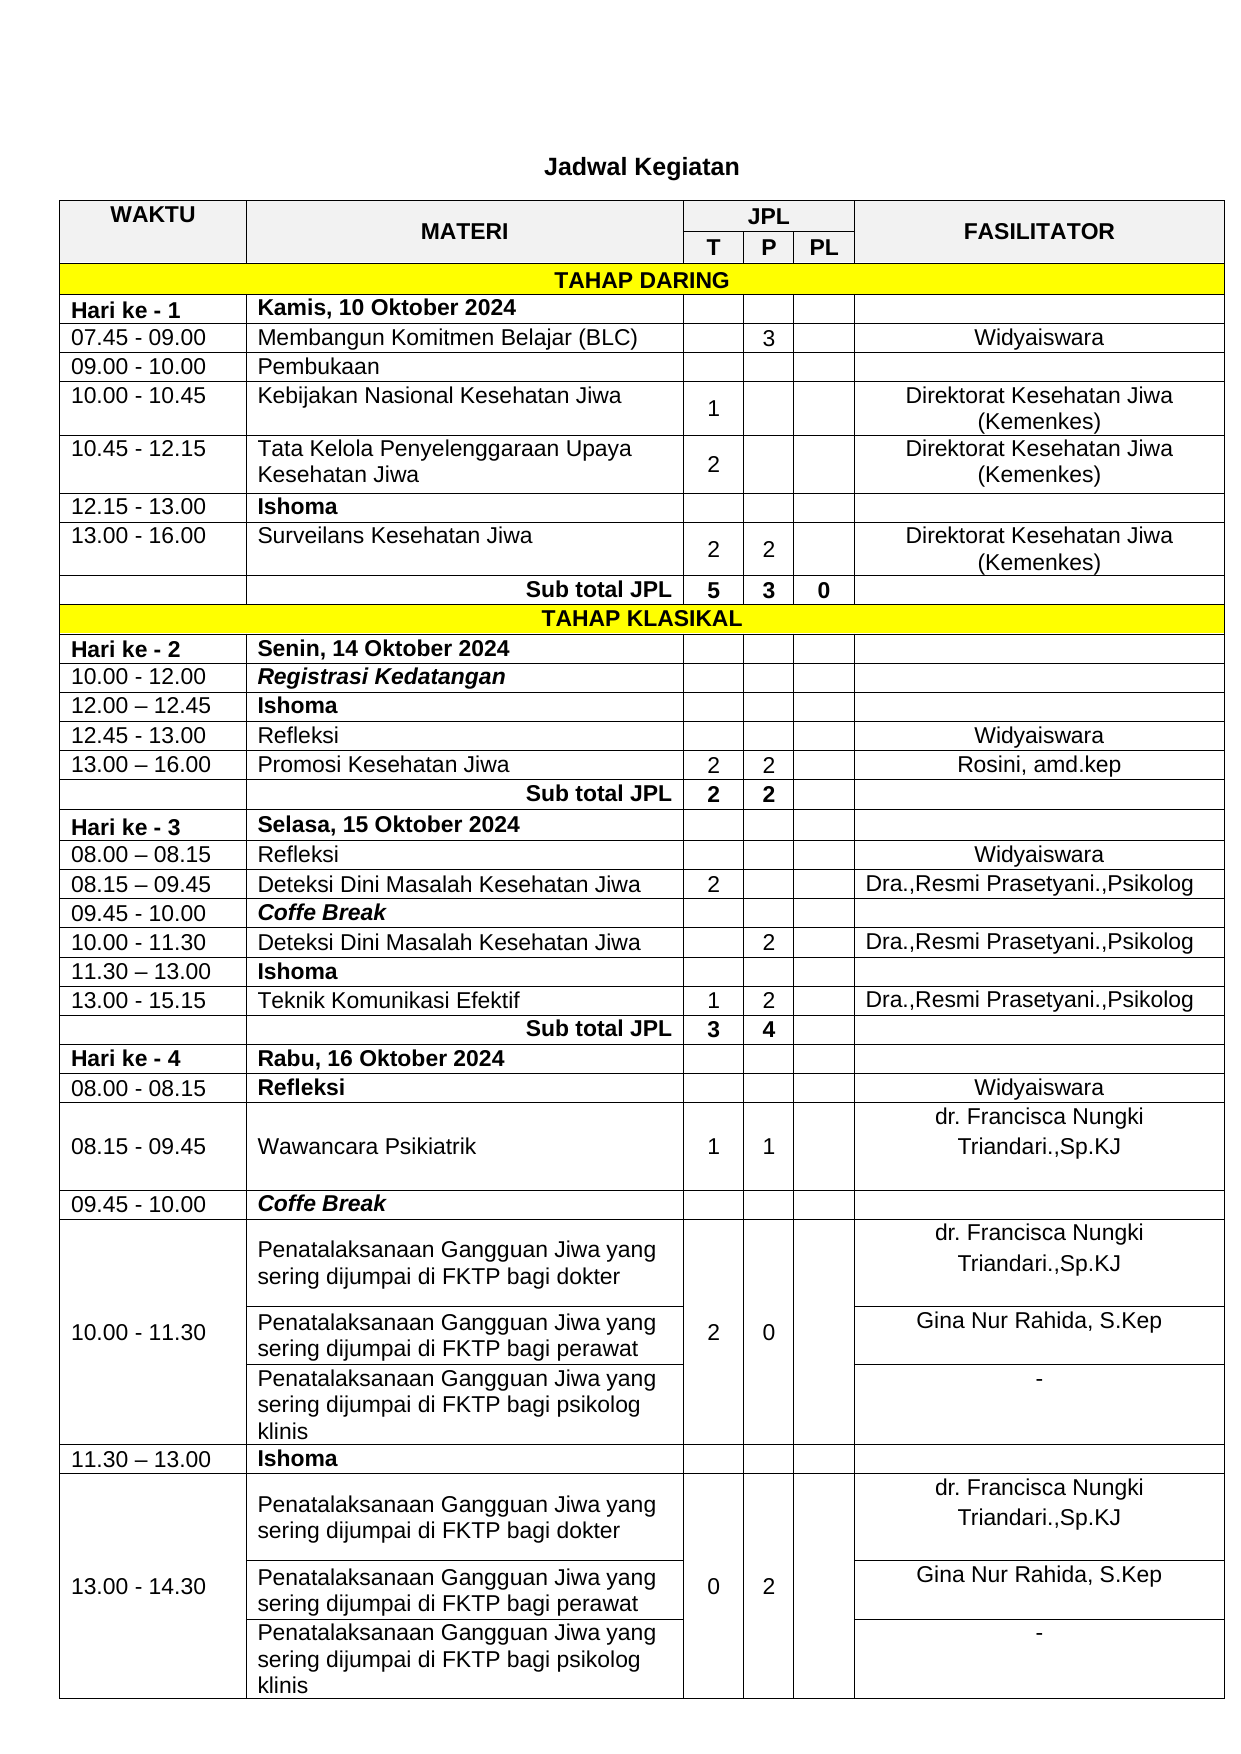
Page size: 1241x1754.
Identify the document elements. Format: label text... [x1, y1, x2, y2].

table_cell Dra.,Resmi Prasetyani.,Psikolog [855, 870, 1224, 898]
table_cell Direktorat Kesehatan Jiwa (Kemenkes) [855, 436, 1224, 493]
table_cell Sub total JPL [247, 576, 683, 604]
table_cell Coffe Break [247, 899, 683, 927]
table_cell [855, 693, 1224, 721]
table_cell [744, 1074, 793, 1102]
table_cell 08.15 – 09.45 [60, 870, 246, 898]
table_cell 13.00 - 14.30 [60, 1474, 246, 1698]
table_cell [794, 1103, 854, 1189]
table_cell 11.30 – 13.00 [60, 958, 246, 986]
table_cell Refleksi [247, 841, 683, 869]
table_cell 2 [744, 928, 793, 956]
table_cell Dra.,Resmi Prasetyani.,Psikolog [855, 928, 1224, 956]
table_cell [744, 1445, 793, 1473]
table_cell [855, 899, 1224, 927]
table_cell Ishoma [247, 494, 683, 522]
table_cell [744, 870, 793, 898]
table_cell [744, 810, 793, 840]
table_cell Penatalaksanaan Gangguan Jiwa yang sering dijumpai di FKTP bagi psikolog klinis [247, 1365, 683, 1444]
table_cell Dra.,Resmi Prasetyani.,Psikolog [855, 987, 1224, 1015]
table_cell Rosini, amd.kep [855, 751, 1224, 779]
table_cell - [855, 1620, 1224, 1698]
table_cell [794, 1191, 854, 1219]
table_cell Membangun Komitmen Belajar (BLC) [247, 324, 683, 352]
table_cell [794, 899, 854, 927]
table_cell [794, 295, 854, 323]
table_cell Direktorat Kesehatan Jiwa (Kemenkes) [855, 523, 1224, 575]
table_cell Gina Nur Rahida, S.Kep [855, 1561, 1224, 1619]
table_cell P [744, 232, 793, 262]
table_header MATERI [247, 201, 683, 262]
table_cell 1 [744, 1103, 793, 1189]
table_cell [684, 1191, 743, 1219]
table_cell 1 [684, 382, 743, 434]
table_cell [855, 1191, 1224, 1219]
table_cell Senin, 14 Oktober 2024 [247, 635, 683, 663]
table_cell dr. Francisca Nungki Triandari.,Sp.KJ [855, 1103, 1224, 1189]
table_cell 2 [684, 870, 743, 898]
table_cell [855, 353, 1224, 381]
table_cell [855, 780, 1224, 808]
table_cell [794, 870, 854, 898]
table_cell Teknik Komunikasi Efektif [247, 987, 683, 1015]
table_cell [684, 1445, 743, 1473]
table_cell Sub total JPL [247, 780, 683, 808]
table_cell [855, 1045, 1224, 1073]
table_cell Widyaiswara [855, 1074, 1224, 1102]
table_cell Ishoma [247, 693, 683, 721]
table_cell Ishoma [247, 958, 683, 986]
table_cell Refleksi [247, 1074, 683, 1102]
table_cell [855, 576, 1224, 604]
table_cell Pembukaan [247, 353, 683, 381]
table_cell [855, 664, 1224, 692]
table_cell 2 [744, 523, 793, 575]
table_cell [684, 928, 743, 956]
table_cell PL [794, 232, 854, 262]
table_cell 12.45 - 13.00 [60, 722, 246, 750]
table_cell [684, 324, 743, 352]
table_cell 10.00 - 12.00 [60, 664, 246, 692]
table_cell [855, 810, 1224, 840]
table_cell 09.45 - 10.00 [60, 899, 246, 927]
table_cell Hari ke - 4 [60, 1045, 246, 1073]
text Jadwal Kegiatan [150, 151, 1134, 181]
table_cell 3 [744, 324, 793, 352]
table_cell [684, 1045, 743, 1073]
table_cell [794, 1220, 854, 1444]
table_cell Penatalaksanaan Gangguan Jiwa yang sering dijumpai di FKTP bagi perawat [247, 1561, 683, 1619]
table_cell Rabu, 16 Oktober 2024 [247, 1045, 683, 1073]
table_cell [744, 635, 793, 663]
table_cell [684, 958, 743, 986]
table_cell dr. Francisca Nungki Triandari.,Sp.KJ [855, 1220, 1224, 1306]
table_cell [684, 722, 743, 750]
table_cell [684, 1074, 743, 1102]
table_cell 10.00 - 11.30 [60, 1220, 246, 1444]
table_cell [744, 353, 793, 381]
table_cell [744, 899, 793, 927]
table_cell Promosi Kesehatan Jiwa [247, 751, 683, 779]
table_cell [794, 751, 854, 779]
table_cell [794, 353, 854, 381]
table_cell 08.00 - 08.15 [60, 1074, 246, 1102]
table_cell 11.30 – 13.00 [60, 1445, 246, 1473]
table_cell [794, 693, 854, 721]
table_cell [744, 295, 793, 323]
table_cell 0 [744, 1220, 793, 1444]
table_cell 1 [684, 987, 743, 1015]
table_cell Coffe Break [247, 1191, 683, 1219]
table_header FASILITATOR [855, 201, 1224, 262]
table_cell [744, 1191, 793, 1219]
table_cell [794, 382, 854, 434]
table_cell [684, 295, 743, 323]
table_cell [744, 693, 793, 721]
table_header JPL [684, 201, 854, 231]
table_cell [794, 1445, 854, 1473]
table_cell [684, 353, 743, 381]
table_cell 08.15 - 09.45 [60, 1103, 246, 1189]
table_cell 13.00 - 15.15 [60, 987, 246, 1015]
table_cell 2 [744, 780, 793, 808]
table_cell Selasa, 15 Oktober 2024 [247, 810, 683, 840]
table_cell Surveilans Kesehatan Jiwa [247, 523, 683, 575]
table_cell 10.45 - 12.15 [60, 436, 246, 493]
table_cell 13.00 – 16.00 [60, 751, 246, 779]
table_cell [684, 841, 743, 869]
table_cell [855, 1445, 1224, 1473]
table_cell TAHAP KLASIKAL [60, 605, 1224, 633]
table_cell 10.00 - 10.45 [60, 382, 246, 434]
table_cell [855, 295, 1224, 323]
table_cell [60, 576, 246, 604]
table_cell 0 [794, 576, 854, 604]
table_cell [684, 810, 743, 840]
table_cell 09.45 - 10.00 [60, 1191, 246, 1219]
table_cell 4 [744, 1016, 793, 1044]
table_cell [684, 635, 743, 663]
table_cell 12.15 - 13.00 [60, 494, 246, 522]
table_cell Penatalaksanaan Gangguan Jiwa yang sering dijumpai di FKTP bagi dokter [247, 1220, 683, 1306]
table_cell 2 [744, 1474, 793, 1698]
table_cell [794, 523, 854, 575]
table_cell Refleksi [247, 722, 683, 750]
table_cell 13.00 - 16.00 [60, 523, 246, 575]
table_cell Deteksi Dini Masalah Kesehatan Jiwa [247, 870, 683, 898]
table_cell Deteksi Dini Masalah Kesehatan Jiwa [247, 928, 683, 956]
table_cell [744, 1045, 793, 1073]
table_cell [744, 494, 793, 522]
table_cell Ishoma [247, 1445, 683, 1473]
table_cell [855, 1016, 1224, 1044]
table_cell [744, 436, 793, 493]
table_cell Kebijakan Nasional Kesehatan Jiwa [247, 382, 683, 434]
table_cell Direktorat Kesehatan Jiwa (Kemenkes) [855, 382, 1224, 434]
table_cell [794, 958, 854, 986]
table_cell dr. Francisca Nungki Triandari.,Sp.KJ [855, 1474, 1224, 1560]
table_cell 3 [684, 1016, 743, 1044]
table_cell 2 [684, 523, 743, 575]
table_cell [794, 324, 854, 352]
table_cell [744, 382, 793, 434]
table_cell [794, 494, 854, 522]
table_cell 09.00 - 10.00 [60, 353, 246, 381]
table_cell [794, 987, 854, 1015]
table_cell [855, 958, 1224, 986]
table_cell [794, 1045, 854, 1073]
table_cell Sub total JPL [247, 1016, 683, 1044]
table_cell [744, 722, 793, 750]
table_cell [684, 693, 743, 721]
table_cell [684, 899, 743, 927]
table_cell [855, 494, 1224, 522]
table_cell 12.00 – 12.45 [60, 693, 246, 721]
table_cell 07.45 - 09.00 [60, 324, 246, 352]
table_cell [794, 722, 854, 750]
table_cell [794, 635, 854, 663]
table_cell Tata Kelola Penyelenggaraan Upaya Kesehatan Jiwa [247, 436, 683, 493]
table_cell 2 [684, 436, 743, 493]
table_header WAKTU [60, 201, 246, 262]
table_cell [744, 664, 793, 692]
table_cell 2 [744, 751, 793, 779]
table_cell 10.00 - 11.30 [60, 928, 246, 956]
table_cell Widyaiswara [855, 722, 1224, 750]
table_cell 08.00 – 08.15 [60, 841, 246, 869]
table_cell 2 [744, 987, 793, 1015]
table_cell [744, 958, 793, 986]
table_cell Penatalaksanaan Gangguan Jiwa yang sering dijumpai di FKTP bagi perawat [247, 1307, 683, 1364]
table_cell TAHAP DARING [60, 264, 1224, 294]
table_cell [794, 1074, 854, 1102]
table_cell [794, 1016, 854, 1044]
table_cell [684, 494, 743, 522]
table_cell 2 [684, 780, 743, 808]
table_cell 0 [684, 1474, 743, 1698]
table_cell Widyaiswara [855, 324, 1224, 352]
table_cell [794, 1474, 854, 1698]
table_cell 2 [684, 751, 743, 779]
table_cell Kamis, 10 Oktober 2024 [247, 295, 683, 323]
table_cell [794, 841, 854, 869]
table_cell [794, 810, 854, 840]
table_cell 3 [744, 576, 793, 604]
table_cell Wawancara Psikiatrik [247, 1103, 683, 1189]
table_cell Hari ke - 2 [60, 635, 246, 663]
table_cell [794, 436, 854, 493]
table_cell [60, 780, 246, 808]
table_cell [60, 1016, 246, 1044]
table_cell [794, 664, 854, 692]
table_cell [855, 635, 1224, 663]
table_cell Widyaiswara [855, 841, 1224, 869]
table_cell 2 [684, 1220, 743, 1444]
table_cell Hari ke - 1 [60, 295, 246, 323]
table_cell Penatalaksanaan Gangguan Jiwa yang sering dijumpai di FKTP bagi psikolog klinis [247, 1620, 683, 1698]
table_cell 1 [684, 1103, 743, 1189]
table_cell [744, 841, 793, 869]
table_cell Penatalaksanaan Gangguan Jiwa yang sering dijumpai di FKTP bagi dokter [247, 1474, 683, 1560]
table_cell Gina Nur Rahida, S.Kep [855, 1307, 1224, 1364]
table_cell Hari ke - 3 [60, 810, 246, 840]
table_cell Registrasi Kedatangan [247, 664, 683, 692]
table_cell T [684, 232, 743, 262]
table_cell [794, 928, 854, 956]
table_cell [684, 664, 743, 692]
table_cell 5 [684, 576, 743, 604]
table_cell - [855, 1365, 1224, 1444]
table_cell [794, 780, 854, 808]
